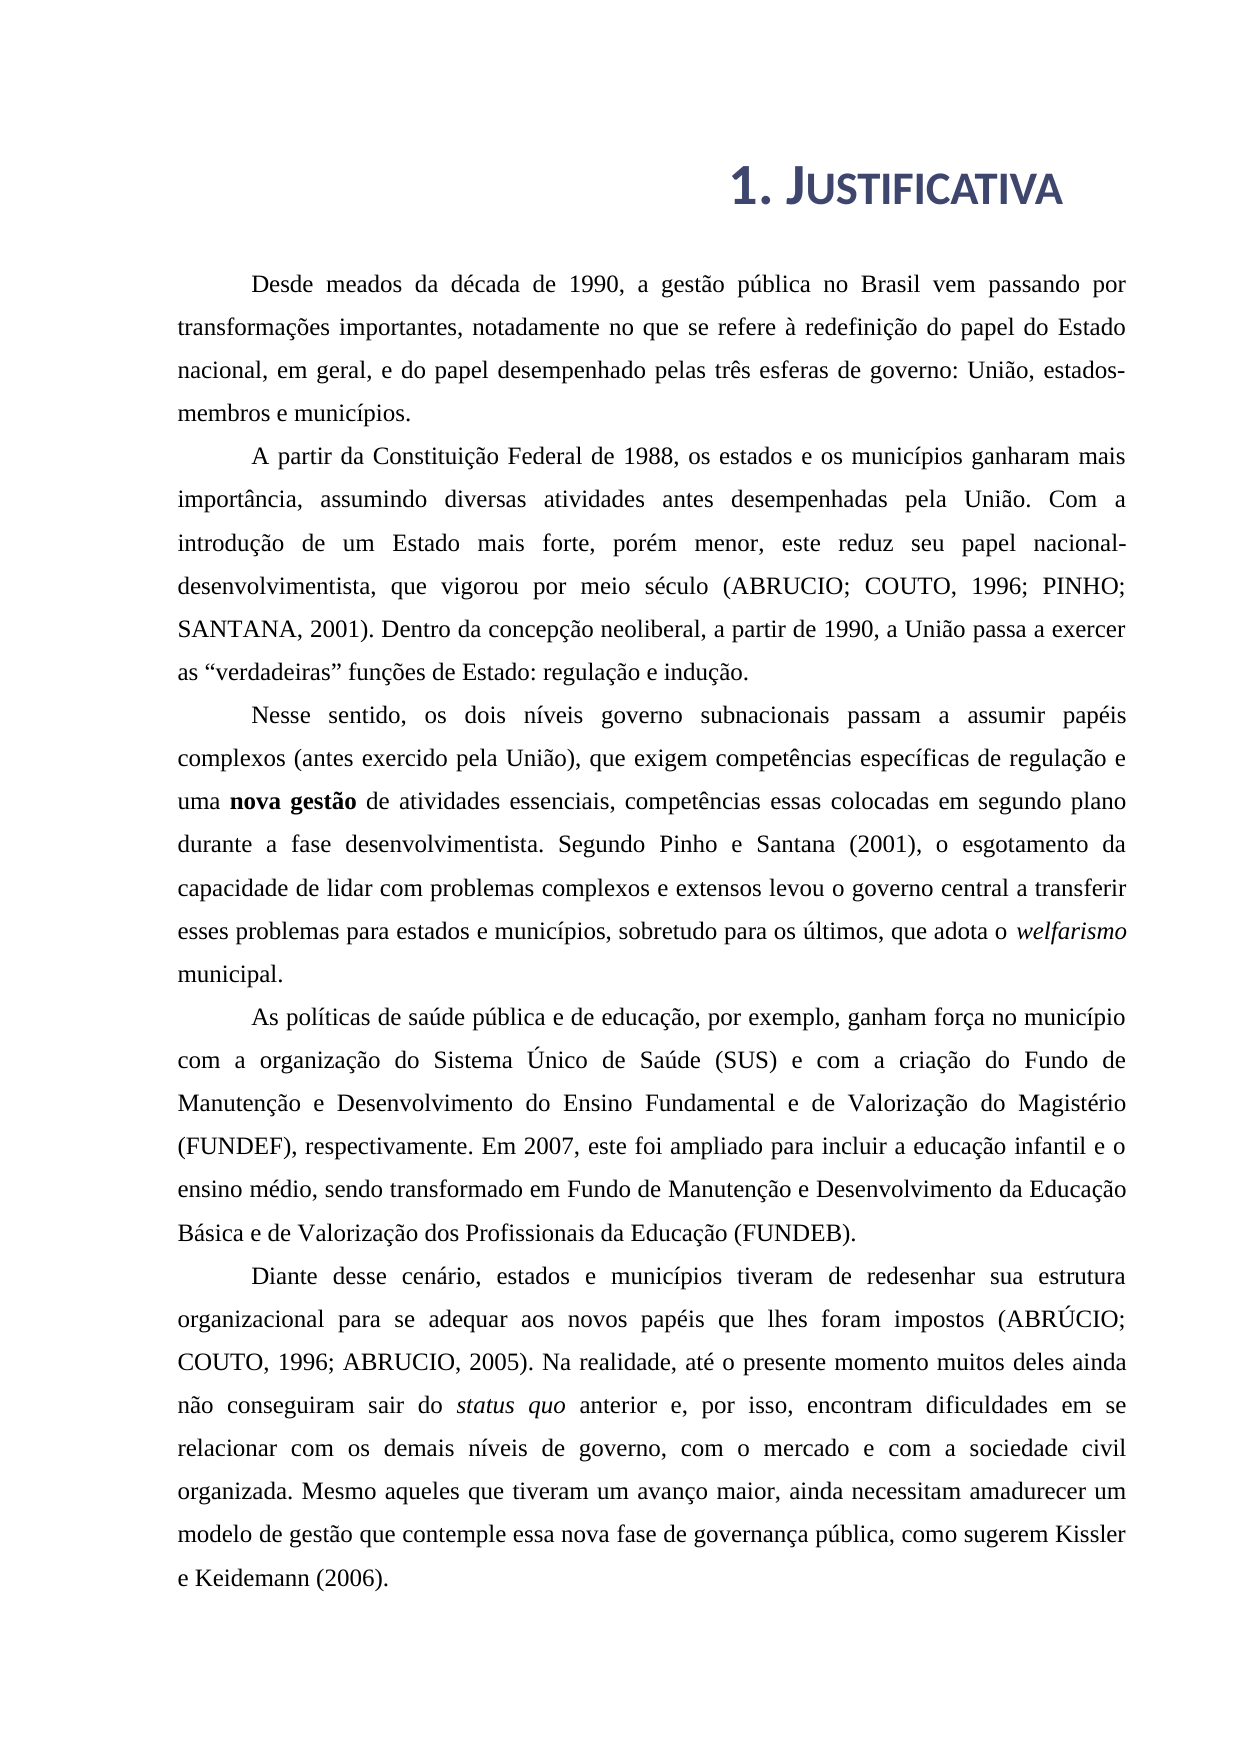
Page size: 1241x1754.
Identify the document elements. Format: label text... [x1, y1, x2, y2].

text Diante desse cenário, estados e municípios tiveram de redesenhar sua estrutura organizacional para se adequar aos novos papéis que lhes foram impostos (ABRÚCIO; COUTO, 1996; ABRUCIO, 2005). Na realidade, até o presente momento muitos deles ainda não conseguiram sair do status quo anterior e, por isso, encontram dificuldades em se relacionar com os demais níveis de governo, com o mercado e com a sociedade civil organizada. Mesmo aqueles que tiveram um avanço maior, ainda necessitam amadurecer um modelo de gestão que contemple essa nova fase de governança pública, como sugerem Kissler e Keidemann (2006). [177, 1261, 1127, 1591]
text A partir da Constituição Federal de 1988, os estados e os municípios ganharam mais importância, assumindo diversas atividades antes desempenhadas pela União. Com a introdução de um Estado mais forte, porém menor, este reduz seu papel nacional-desenvolvimentista, que vigorou por meio século (ABRUCIO; COUTO, 1996; PINHO; SANTANA, 2001). Dentro da concepção neoliberal, a partir de União passa a exercer as “verdadeiras” funções de Estado: regulação e indução. [177, 441, 1127, 686]
text Nesse sentido, os dois níveis governo subnacionais passam a assumir papéis complexos (antes exercido pela União), que exigem competências específicas de regulação e uma nova gestão de atividades essenciais, competências essas colocadas em segundo plano durante a fase desenvolvimentista. Segundo Pinho e Santana (2001), o esgotamento da capacidade de lidar com problemas complexos e extensos levou o governo central a transferir esses problemas para estados e municípios, sobretudo para os últimos, que adota o welfarismo municipal. [177, 700, 1127, 988]
text As políticas de saúde pública e de educação, por exemplo, ganham força no município com a organização do Sistema Único de Saúde (SUS) e com a criação do Fundo de Manutenção e Desenvolvimento do Ensino Fundamental e de Valorização do Magistério (FUNDEF), respectivamente. Em 2007, este foi ampliado para incluir a educação infantil e o ensino médio, sendo transformado em Fundo de Manutenção e Desenvolvimento da Educação Básica e de Valorização dos Profissionais da Educação (FUNDEB). [177, 1002, 1127, 1246]
text Desde meados da década de gestão pública no Brasil vem passando por transformações importantes, notadamente no que se refere à redefinição do papel do Estado nacional, em geral, e do papel desempenhado pelas três esferas de governo: União, estados-membros e municípios. [177, 269, 1127, 427]
text 1. Justificativa [177, 148, 1063, 219]
